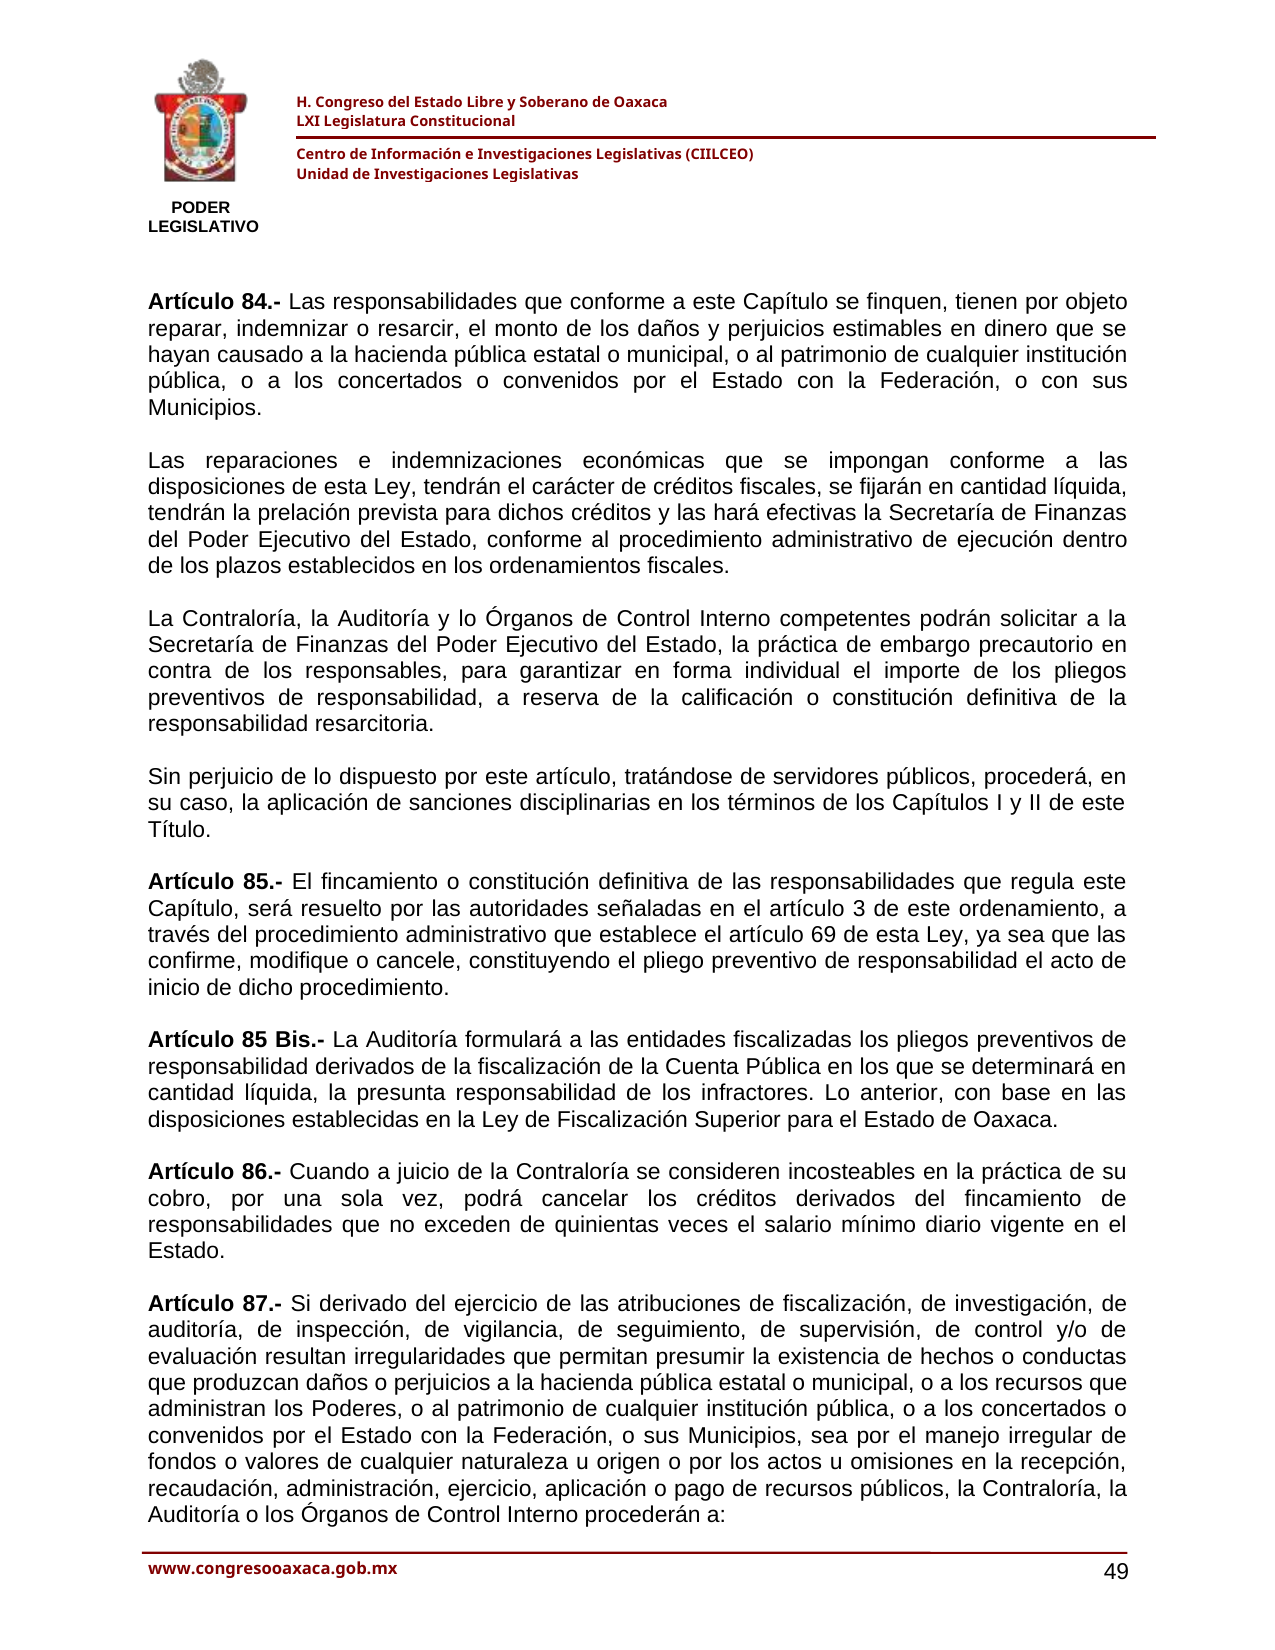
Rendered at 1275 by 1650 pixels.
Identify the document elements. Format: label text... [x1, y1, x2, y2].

text Artículo 85.- El fincamiento o constitución definitiva de las responsabilidades que regula este Capítulo, será resuelto por las autoridades señaladas en el artículo 3 de este ordenamiento, a través del procedimiento administrativo que establece el artículo 69 de esta Ley, ya sea que las confirme, modifique o cancele, constituyendo el pliego preventivo de responsabilidad el acto de inicio de dicho procedimiento. [148, 868, 1128, 1000]
text La Contraloría, la Auditoría y lo Órganos de Control Interno competentes podrán solicitar a la Secretaría de Finanzas del Poder Ejecutivo del Estado, la práctica de embargo precautorio en contra de los responsables, para garantizar en forma individual el importe de los pliegos preventivos de responsabilidad, a reserva de la calificación o constitución definitiva de la responsabilidad resarcitoria. [148, 605, 1127, 737]
picture [147, 57, 256, 185]
text Las reparaciones e indemnizaciones económicas que se impongan conforme a las disposiciones de esta Ley, tendrán el carácter de créditos fiscales, se fijarán en cantidad líquida, tendrán la prelación prevista para dichos créditos y las hará efectivas la Secretaría de Finanzas del Poder Ejecutivo del Estado, conforme al procedimiento administrativo de ejecución dentro de los plazos establecidos en los ordenamientos fiscales. [148, 447, 1128, 578]
text Artículo 87.- Si derivado del ejercicio de las atribuciones de fiscalización, de investigación, de auditoría, de inspección, de vigilancia, de seguimiento, de supervisión, de control y/o de evaluación resultan irregularidades que permitan presumir la existencia de hechos o conductas que produzcan daños o perjuicios a la hacienda pública estatal o municipal, o a los recursos que administran los Poderes, o al patrimonio de cualquier institución pública, o a los concertados o convenidos por el Estado con la Federación, o sus Municipios, sea por el manejo irregular de fondos o valores de cualquier naturaleza u origen o por los actos u omisiones en la recepción, recaudación, administración, ejercicio, aplicación o pago de recursos públicos, la Contraloría, la Auditoría o los Órganos de Control Interno procederán a: [148, 1290, 1128, 1527]
text Artículo 86.- Cuando a juicio de la Contraloría se consideren incosteables en la práctica de su cobro, por una sola vez, podrá cancelar los créditos derivados del fincamiento de responsabilidades que no exceden de quinientas veces el salario mínimo diario vigente en el Estado. [148, 1158, 1127, 1264]
text Artículo 85 Bis.- La Auditoría formulará a las entidades fiscalizadas los pliegos preventivos de responsabilidad derivados de la fiscalización de la Cuenta Pública en los que se determinará en cantidad líquida, la presunta responsabilidad de los infractores. Lo anterior, con base en las disposiciones establecidas en la Ley de Fiscalización Superior para el Estado de Oaxaca. [148, 1026, 1128, 1132]
text Artículo 84.- Las responsabilidades que conforme a este Capítulo se finquen, tienen por objeto reparar, indemnizar o resarcir, el monto de los daños y perjuicios estimables en dinero que se hayan causado a la hacienda pública estatal o municipal, o al patrimonio de cualquier institución pública, o a los concertados o convenidos por el Estado con la Federación, o con sus Municipios. [148, 288, 1128, 420]
text Sin perjuicio de lo dispuesto por este artículo, tratándose de servidores públicos, procederá, en su caso, la aplicación de sanciones disciplinarias en los términos de los Capítulos I y II de este Título. [148, 763, 1127, 842]
